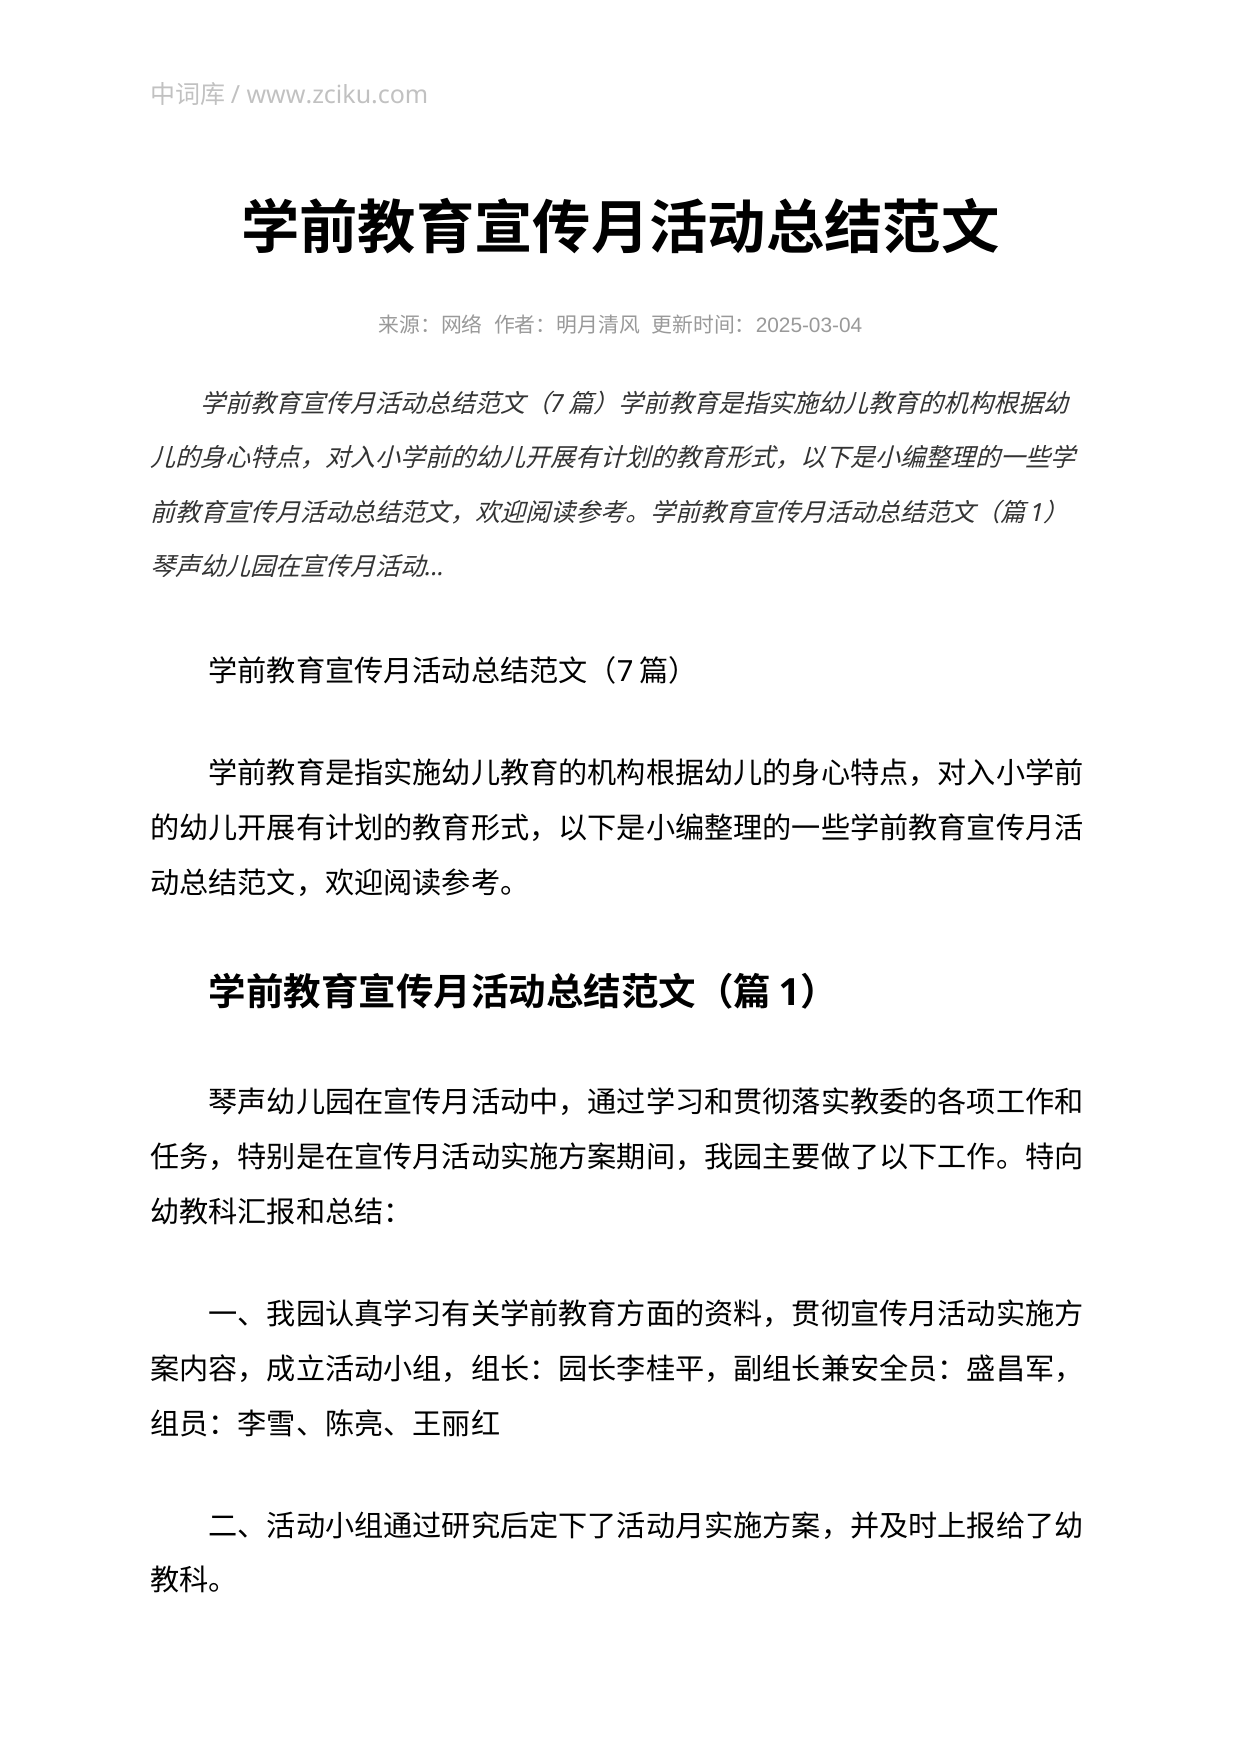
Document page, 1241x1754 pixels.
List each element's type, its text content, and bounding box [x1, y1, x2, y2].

text 学前教育是指实施幼儿教育的机构根据幼儿的身心特点，对入小学前的幼儿开展有计划的教育形式，以下是小编整理的一些学前教育宣传月活动总结范文，欢迎阅读参考。 [150, 750, 1090, 902]
text 学前教育宣传月活动总结范文（7篇）学前教育是指实施幼儿教育的机构根据幼儿的身心特点，对入小学前的幼儿开展有计划的教育形式，以下是小编整理的一些学前教育宣传月活动总结范文，欢迎阅读参考。学前教育宣传月活动总结范文（篇1）琴声幼儿园在宣传月活动... [150, 383, 1090, 583]
text 学前教育宣传月活动总结范文（篇1） [150, 961, 1090, 1016]
text 来源：网络 作者：明月清风 更新时间：2025-03-04 [150, 313, 1090, 337]
text 学前教育宣传月活动总结范文（7篇） [150, 648, 1090, 690]
text 一、我园认真学习有关学前教育方面的资料，贯彻宣传月活动实施方案内容，成立活动小组，组长：园长李桂平，副组长兼安全员：盛昌军，组员：李雪、陈亮、王丽红 [150, 1291, 1090, 1443]
text 二、活动小组通过研究后定下了活动月实施方案，并及时上报给了幼教科。 [150, 1502, 1090, 1599]
subtitle 学前教育宣传月活动总结范文 [150, 181, 1090, 266]
text 琴声幼儿园在宣传月活动中，通过学习和贯彻落实教委的各项工作和任务，特别是在宣传月活动实施方案期间，我园主要做了以下工作。特向幼教科汇报和总结： [150, 1079, 1090, 1231]
